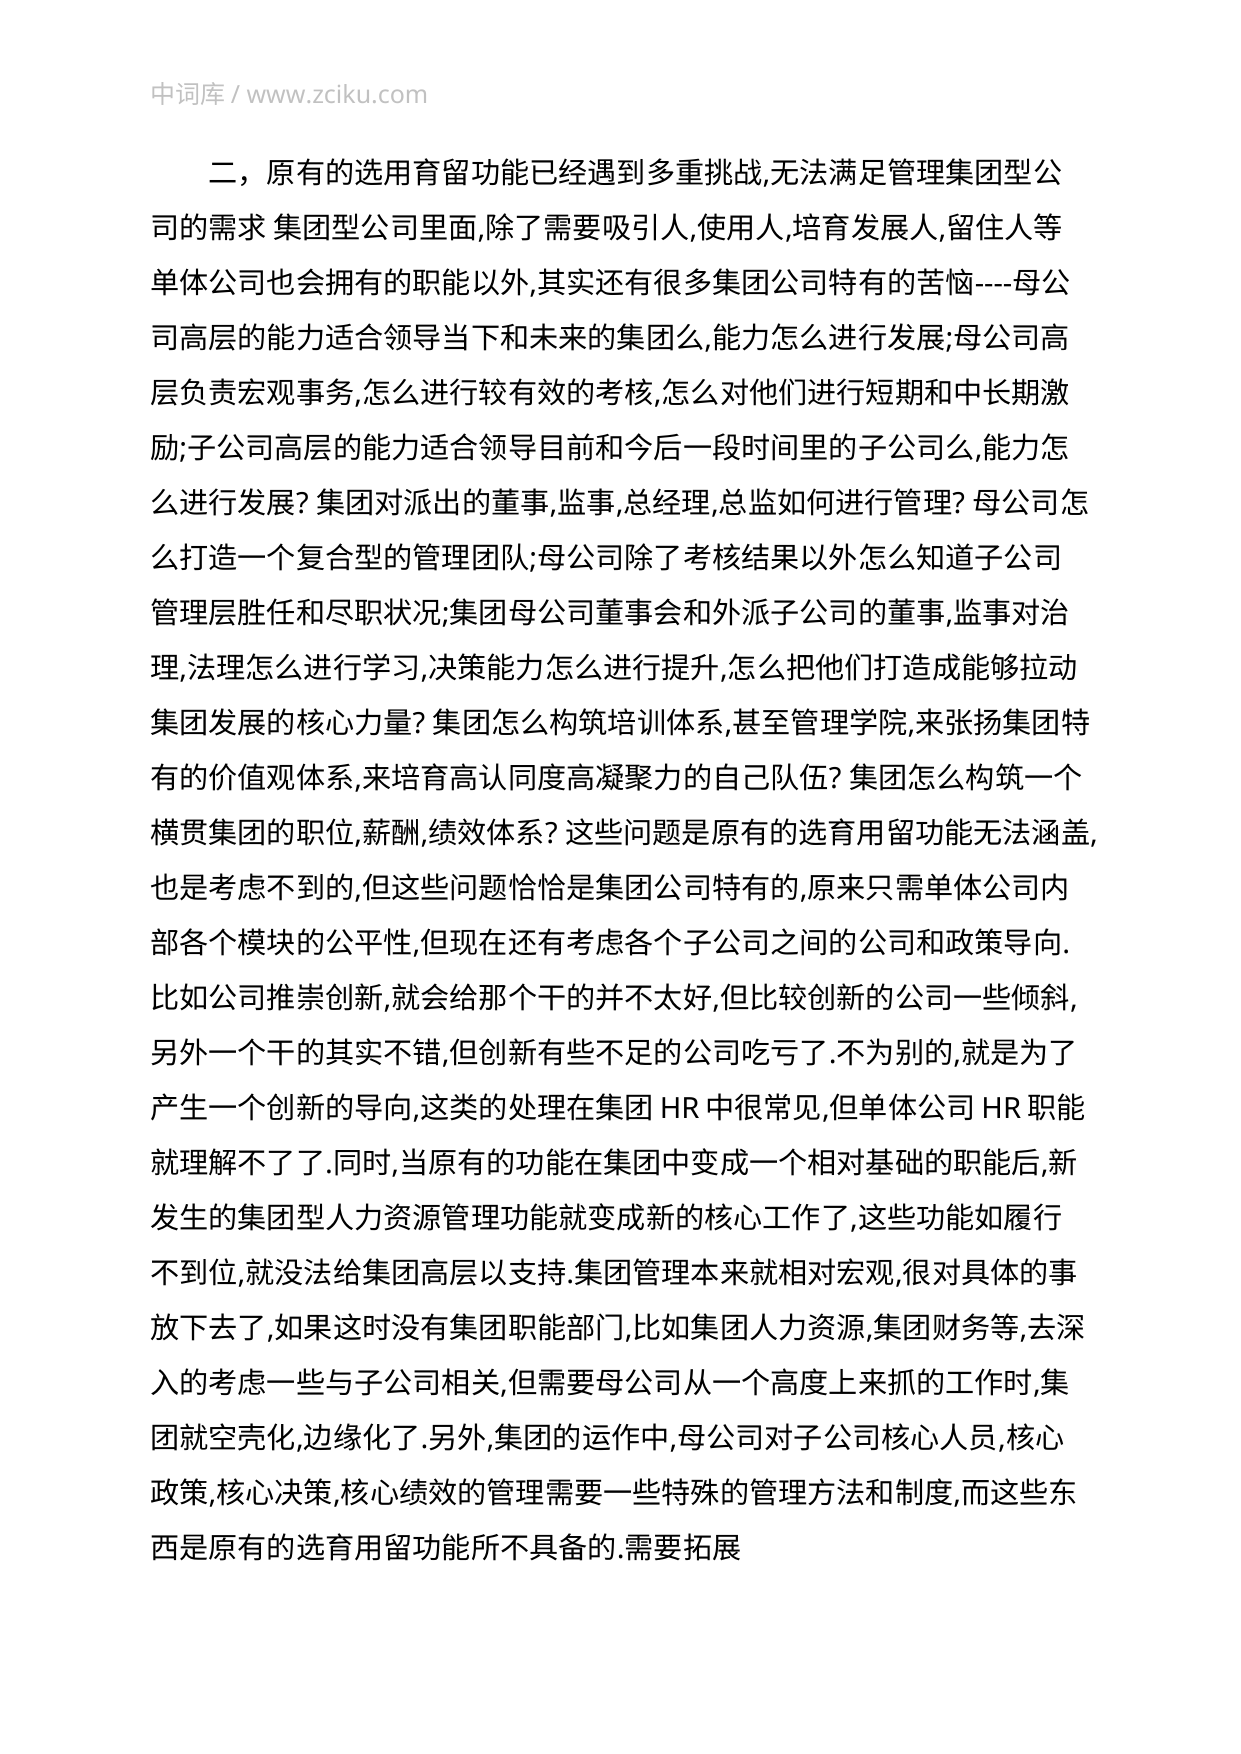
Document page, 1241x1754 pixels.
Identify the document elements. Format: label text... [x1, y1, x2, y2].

text 二，原有的选用育留功能已经遇到多重挑战,无法满足管理集团型公司的需求 集团型公司里面,除了需要吸引人,使用人,培育发展人,留住人等单体公司也会拥有的职能以外,其实还有很多集团公司特有的苦恼----母公司高层的能力适合领导当下和未来的集团么,能力怎么进行发展;母公司高层负责宏观事务,怎么进行较有效的考核,怎么对他们进行短期和中长期激励;子公司高层的能力适合领导目前和今后一段时间里的子公司么,能力怎么进行发展? 集团对派出的董事,监事,总经理,总监如何进行管理? 母公司怎么打造一个复合型的管理团队;母公司除了考核结果以外怎么知道子公司管理层胜任和尽职状况;集团母公司董事会和外派子公司的董事,监事对治理,法理怎么进行学习,决策能力怎么进行提升,怎么把他们打造成能够拉动集团发展的核心力量? 集团怎么构筑培训体系,甚至管理学院,来张扬集团特有的价值观体系,来培育高认同度高凝聚力的自己队伍? 集团怎么构筑一个横贯集团的职位,薪酬,绩效体系? 这些问题是原有的选育用留功能无法涵盖,也是考虑不到的,但这些问题恰恰是集团公司特有的,原来只需单体公司内部各个模块的公平性,但现在还有考虑各个子公司之间的公司和政策导向.比如公司推崇创新,就会给那个干的并不太好,但比较创新的公司一些倾斜,另外一个干的其实不错,但创新有些不足的公司吃亏了.不为别的,就是为了产生一个创新的导向,这类的处理在集团HR中很常见,但单体公司HR职能就理解不了了.同时,当原有的功能在集团中变成一个相对基础的职能后,新发生的集团型人力资源管理功能就变成新的核心工作了,这些功能如履行不到位,就没法给集团高层以支持.集团管理本来就相对宏观,很对具体的事放下去了,如果这时没有集团职能部门,比如集团人力资源,集团财务等,去深入的考虑一些与子公司相关,但需要母公司从一个高度上来抓的工作时,集团就空壳化,边缘化了.另外,集团的运作中,母公司对子公司核心人员,核心政策,核心决策,核心绩效的管理需要一些特殊的管理方法和制度,而这些东西是原有的选育用留功能所不具备的.需要拓展 [150, 150, 1090, 1567]
